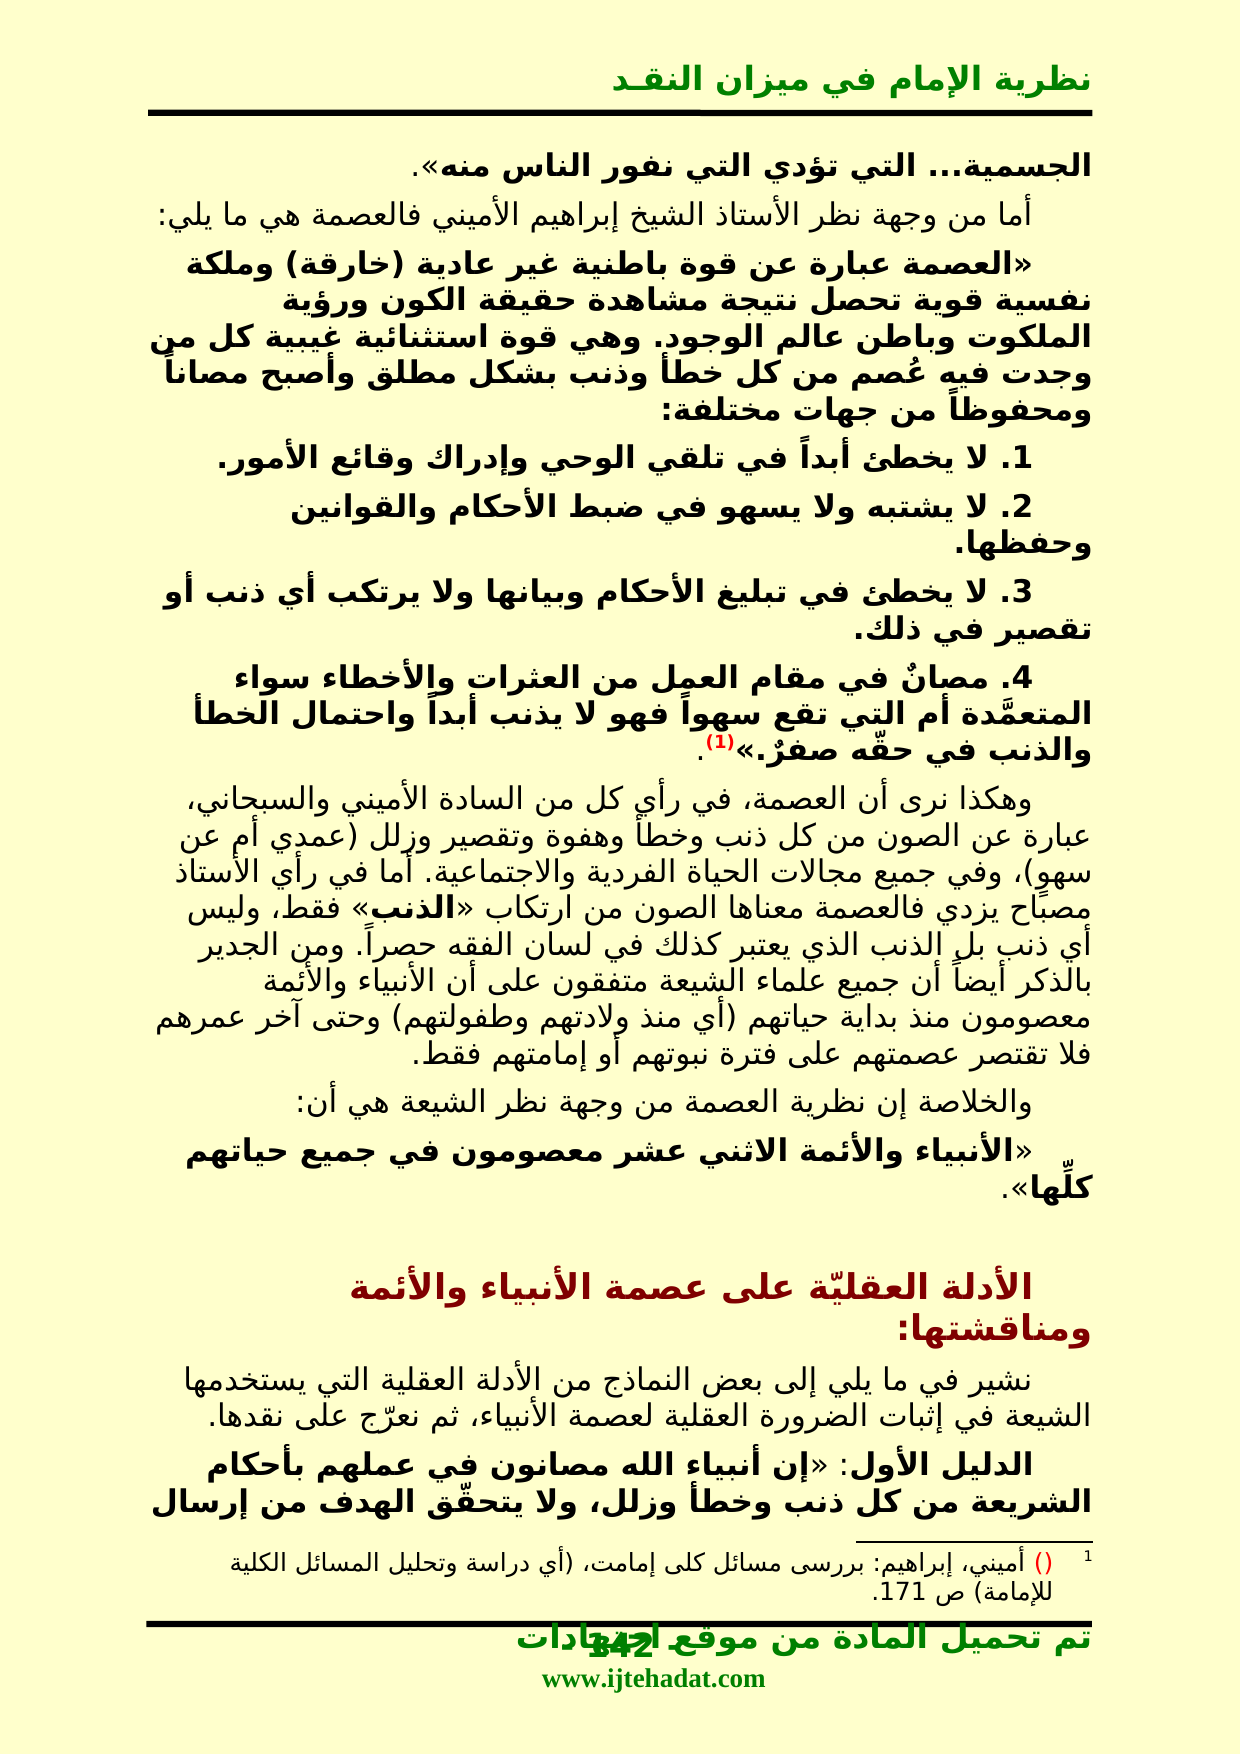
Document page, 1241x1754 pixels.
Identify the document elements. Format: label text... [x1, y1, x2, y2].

text 1. لا يخطئ أبداً في تلقي الوحي وإدراك وقائع الأمور. [148, 440, 1092, 476]
text 4. مصانٌ في مقام العمل من العثرات والأخطاء سواء المتعمَّدة أم التي تقع سهواً فهو لا يذنب أبداً واحتمال الخطأ والذنب في حقّه صفرٌ.»(). [148, 659, 1092, 768]
text «الأنبياء والأئمة الاثني عشر معصومون في جميع حياتهم كلِّها». [148, 1133, 1092, 1205]
text «العصمة عبارة عن قوة باطنية غير عادية (خارقة) وملكة نفسية قوية تحصل نتيجة مشاهدة حقيقة الكون ورؤية الملكوت وباطن عالم الوجود. وهي قوة استثنائية غيبية كل من وجدت فيه عُصم من كل خطأ وذنب بشكل مطلق وأصبح مصاناً ومحفوظاً من جهات مختلفة: [148, 245, 1092, 427]
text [148, 148, 1092, 184]
text والخلاصة إن نظرية العصمة من وجهة نظر الشيعة هي أن: [148, 1084, 1092, 1120]
text 3. لا يخطئ في تبليغ الأحكام وبيانها ولا يرتكب أي ذنب أو تقصير في ذلك. [148, 574, 1092, 646]
text الأدلة العقليّة على عصمة الأنبياء والأئمة ومناقشتها: [148, 1266, 1092, 1349]
text 2. لا يشتبه ولا يسهو في ضبط الأحكام والقوانين وحفظها. [148, 488, 1092, 561]
text نشير في ما يلي إلى بعض النماذج من الأدلة العقلية التي يستخدمها الشيعة في إثبات الضرورة العقلية لعصمة الأنبياء، ثم نعرّج على نقدها. [148, 1361, 1092, 1434]
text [148, 1447, 1092, 1519]
text أما من وجهة نظر الأستاذ الشيخ إبراهيم الأميني فالعصمة هي ما يلي: [148, 197, 1092, 233]
text وهكذا نرى أن العصمة، في رأي كل من السادة الأميني والسبحاني، عبارة عن الصون من كل ذنب وخطأ وهفوة وتقصير وزلل (عمدي أم عن سهوٍ)، وفي جميع مجالات الحياة الفردية والاجتماعية. أما في رأي الأستاذ مصباح يزدي فالعصمة معناها الصون من ارتكاب «الذنب» فقط، وليس أي ذنب بل الذنب الذي يعتبر كذلك في لسان الفقه حصراً. ومن الجدير بالذكر أيضاً أن جميع علماء الشيعة متفقون على أن الأنبياء والأئمة معصومون منذ بداية حياتهم (أي منذ ولادتهم وطفولتهم) وحتى آخر عمرهم فلا تقتصر عصمتهم على فترة نبوتهم أو إمامتهم فقط. [148, 781, 1092, 1071]
